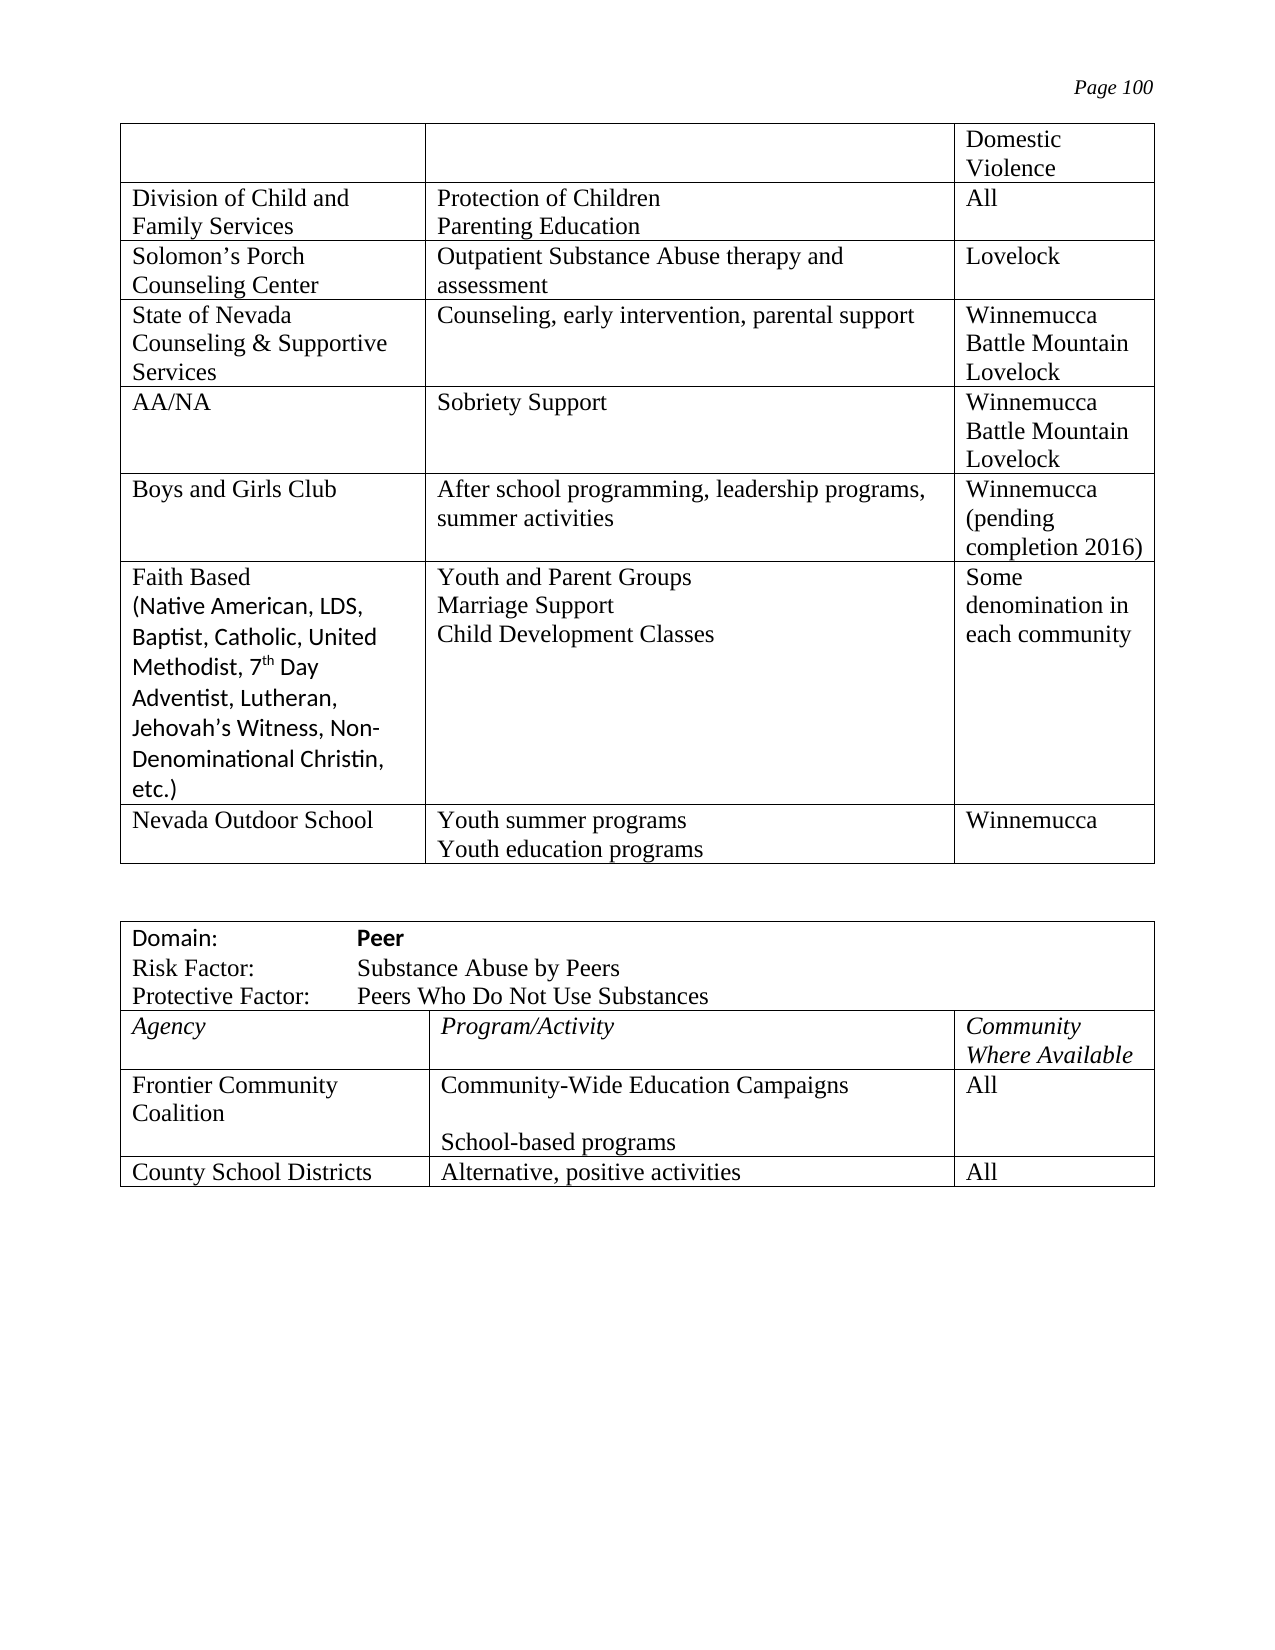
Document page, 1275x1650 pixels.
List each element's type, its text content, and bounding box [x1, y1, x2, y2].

table_cell Winnemucca (pending completion 2016) [955, 474, 1154, 561]
table_cell All [955, 183, 1154, 240]
table_cell AA/NA [121, 387, 425, 473]
table_cell Youth and Parent Groups Marriage Support Child Development Classes [426, 562, 954, 804]
table_cell Solomon’s Porch Counseling Center [121, 241, 425, 299]
table_cell County School Districts [121, 1157, 429, 1186]
table_cell Frontier Community Coalition [121, 1070, 429, 1156]
table_cell After school programming, leadership programs, summer activities [426, 474, 954, 561]
table_cell Protection of Children Parenting Education [426, 183, 954, 240]
table_cell Winnemucca [955, 805, 1154, 863]
table_cell Youth summer programs Youth education programs [426, 805, 954, 863]
table_header Domain: Peer Risk Factor: Substance Abuse by Peers Protective Factor: Peers Who Do Not Use Substances [121, 922, 1154, 1010]
table_cell State of Nevada Counseling & Supportive Services [121, 300, 425, 386]
table_cell Division of Child and Family Services [121, 183, 425, 240]
table_cell Outpatient Substance Abuse therapy and assessment [426, 241, 954, 299]
table_cell All [955, 1157, 1154, 1186]
table_cell Sobriety Support [426, 387, 954, 473]
table_cell Agency [121, 1011, 429, 1069]
table_cell Winnemucca Battle Mountain Lovelock [955, 300, 1154, 386]
table_cell Lovelock [955, 241, 1154, 299]
table_cell Boys and Girls Club [121, 474, 425, 561]
table_cell Nevada Outdoor School [121, 805, 425, 863]
table_cell Community-Wide Education Campaigns School-based programs [430, 1070, 954, 1156]
table_cell All [955, 1070, 1154, 1156]
table_cell Winnemucca Battle Mountain Lovelock [955, 387, 1154, 473]
table_cell Counseling, early intervention, parental support [426, 300, 954, 386]
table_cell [426, 124, 954, 182]
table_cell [955, 124, 1154, 182]
table_cell Alternative, positive activities [430, 1157, 954, 1186]
table_cell Program/Activity [430, 1011, 954, 1069]
table_cell Community Where Available [955, 1011, 1154, 1069]
table_cell Faith Based (Native American, LDS, Baptist, Catholic, United Methodist, 7th Day Adventist, Lutheran, Jehovah’s Witness, Non-Denominational Christin, etc.) [121, 562, 425, 804]
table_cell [121, 124, 425, 182]
table_cell Some denomination in each community [955, 562, 1154, 804]
